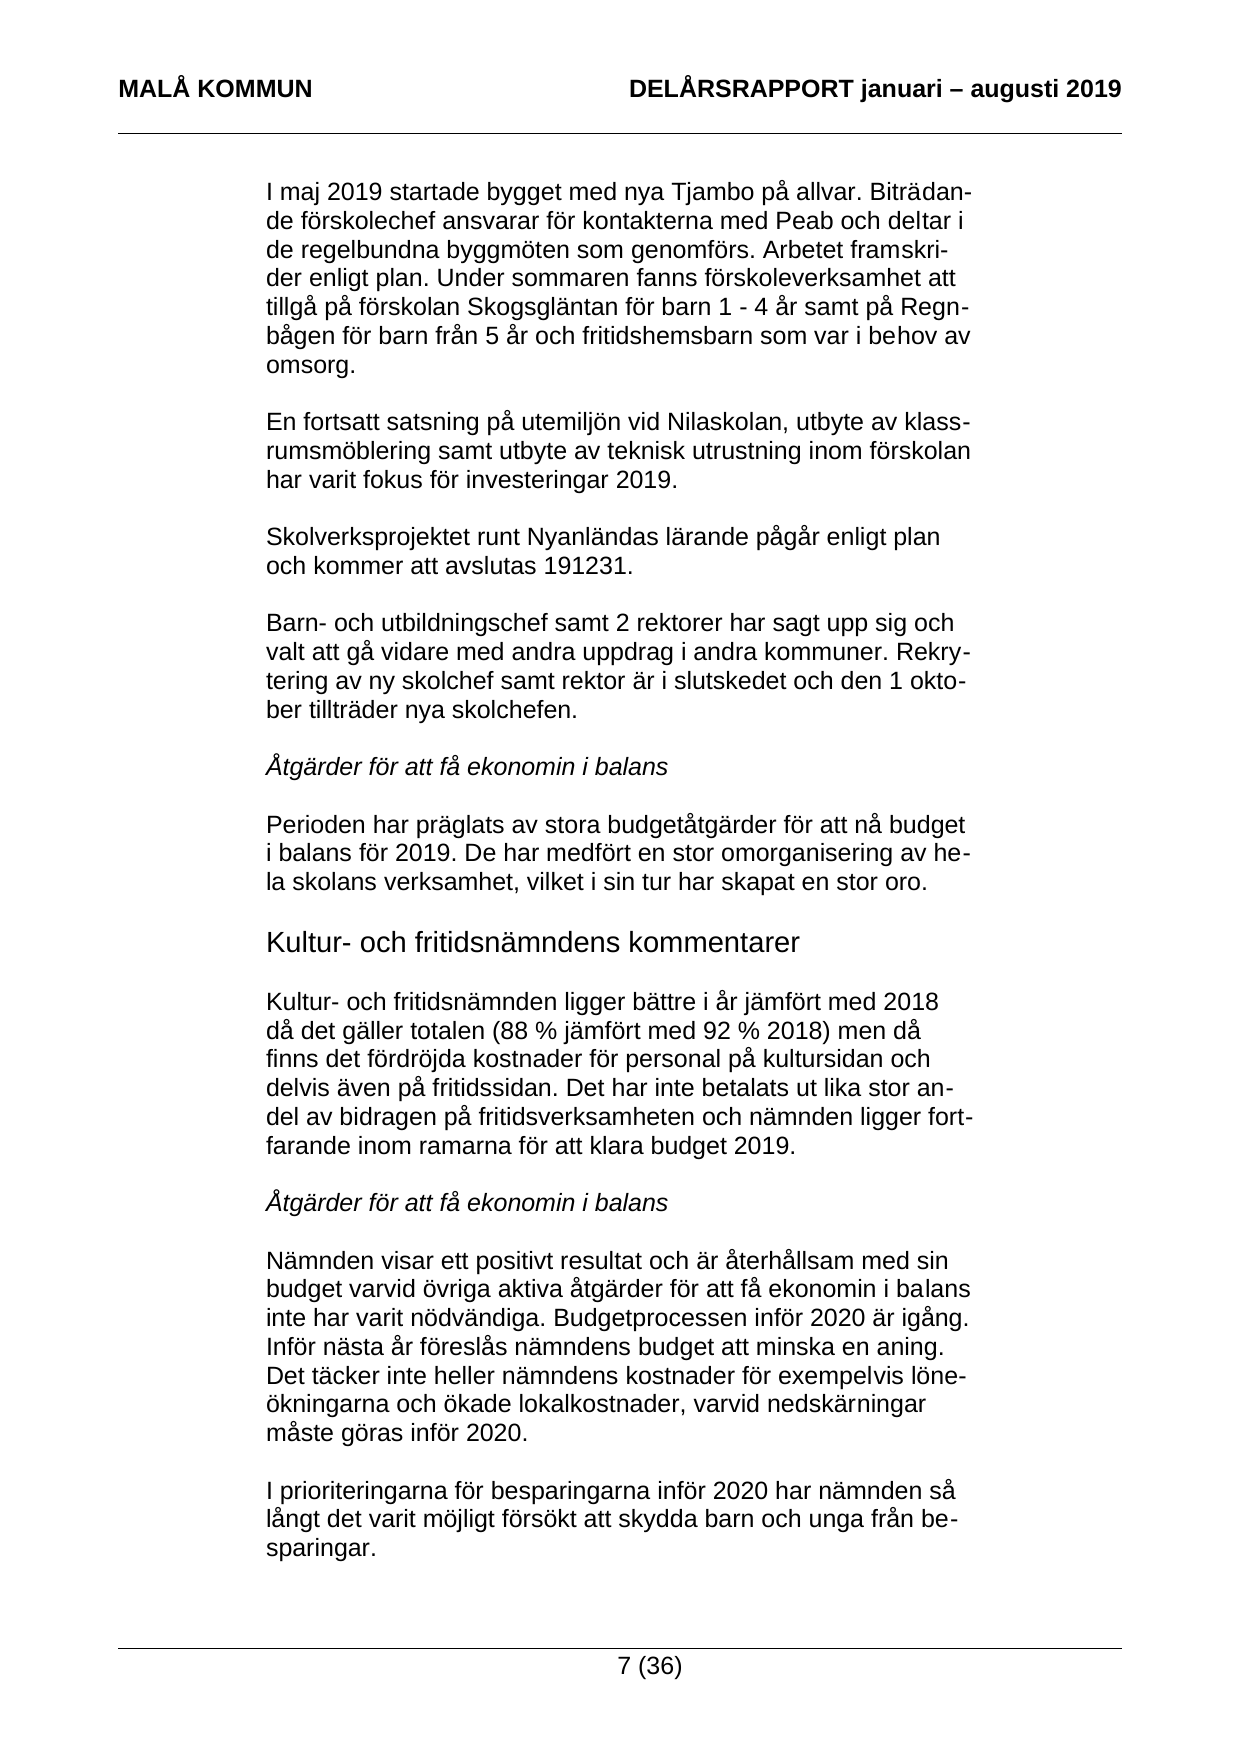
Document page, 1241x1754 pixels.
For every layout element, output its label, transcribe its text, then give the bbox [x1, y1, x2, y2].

text I maj 2019 startade bygget med nya Tjambo på allvar. Biträdande förskolechef ansvarar för kontakterna med Peab och deltar i de regelbundna byggmöten som genomförs. Arbetet framskrider enligt plan. Under sommaren fanns förskoleverksamhet att tillgå på förskolan Skogsgläntan för barn 1 - 4 år samt på Regnbågen för barn från 5 år och fritidshemsbarn som var i behov av omsorg. [266, 177, 974, 378]
text Nämnden visar ett positivt resultat och är återhållsam med sin budget varvid övriga aktiva åtgärder för att få ekonomin i balans inte har varit nödvändiga. Budgetprocessen inför 2020 är igång. Inför nästa år föreslås nämndens budget att minska en aning. Det täcker inte heller nämndens kostnader för exempelvis löneökningarna och ökade lokalkostnader, varvid nedskärningar måste göras inför 2020. [266, 1246, 974, 1447]
text En fortsatt satsning på utemiljön vid Nilaskolan, utbyte av klassrumsmöblering samt utbyte av teknisk utrustning inom förskolan har varit fokus för investeringar 2019. [266, 407, 974, 493]
text Skolverksprojektet runt Nyanländas lärande pågår enligt plan och kommer att avslutas 191231. [266, 522, 974, 580]
text Åtgärder för att få ekonomin i balans [266, 1188, 974, 1217]
text Kultur- och fritidsnämndens kommentarer [130, 925, 974, 958]
text Barn- och utbildningschef samt 2 rektorer har sagt upp sig och valt att gå vidare med andra uppdrag i andra kommuner. Rekrytering av ny skolchef samt rektor är i slutskedet och den 1 oktober tillträder nya skolchefen. [266, 608, 974, 723]
text I prioriteringarna för besparingarna inför 2020 har nämnden så långt det varit möjligt försökt att skydda barn och unga från besparingar. [266, 1476, 974, 1562]
text Åtgärder för att få ekonomin i balans [266, 752, 974, 781]
text Kultur- och fritidsnämnden ligger bättre i år jämfört med 2018 då det gäller totalen (88 % jämfört med 92 % 2018) men då finns det fördröjda kostnader för personal på kultursidan och delvis även på fritidssidan. Det har inte betalats ut lika stor andel av bidragen på fritidsverksamheten och nämnden ligger fortfarande inom ramarna för att klara budget 2019. [266, 987, 974, 1159]
text Perioden har präglats av stora budgetåtgärder för att nå budget i balans för 2019. De har medfört en stor omorganisering av hela skolans verksamhet, vilket i sin tur har skapat en stor oro. [266, 810, 974, 896]
